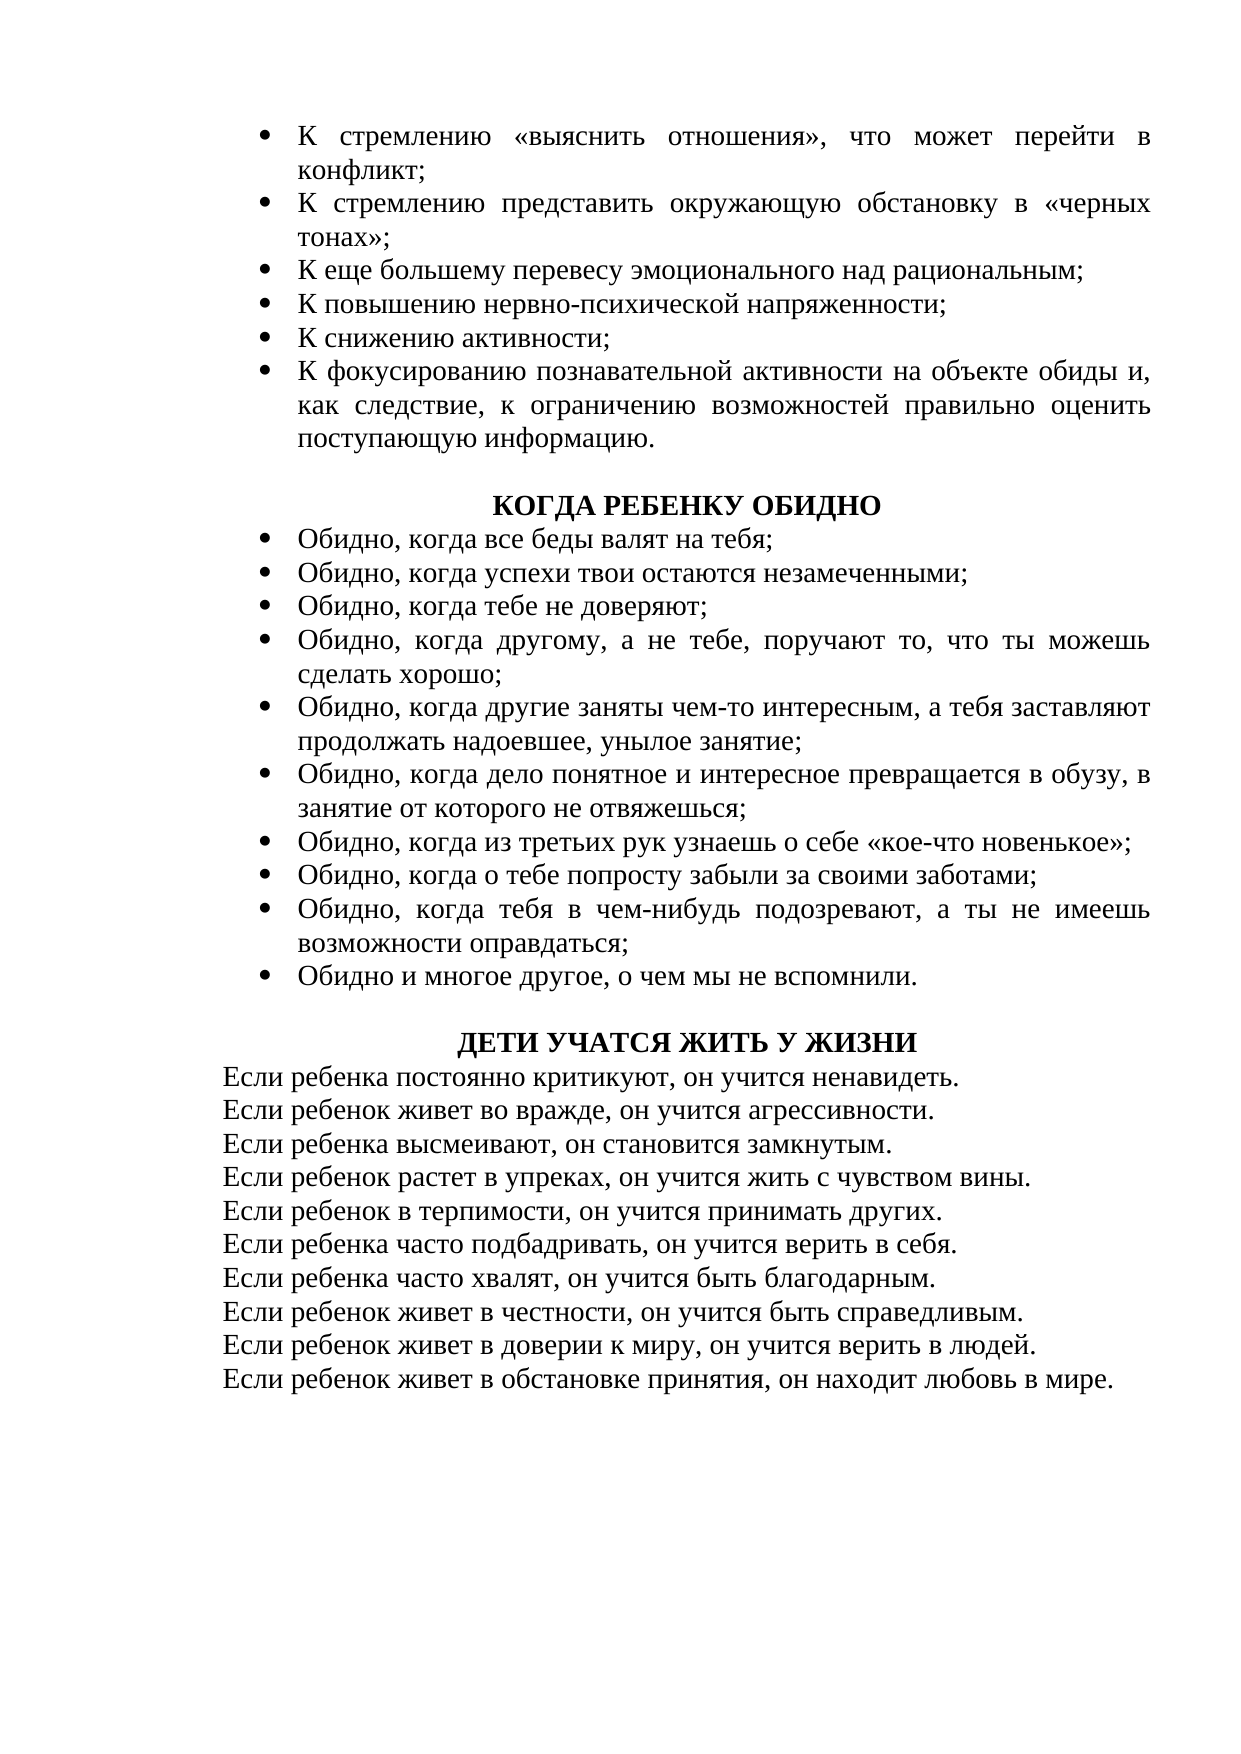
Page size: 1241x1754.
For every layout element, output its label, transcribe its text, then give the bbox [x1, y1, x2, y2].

list Обидно, когда другие заняты чем-то интересным, а тебя заставляют продолжать надоевшее, унылое занятие; [260, 689, 1152, 757]
list К стремлению представить окружающую обстановку в «черных тонах»; [260, 185, 1152, 252]
list Обидно, когда все беды валят на тебя; [260, 521, 1152, 555]
list Обидно, когда о тебе попросту забыли за своими заботами; [260, 857, 1152, 891]
text Если ребенка постоянно критикуют, он учится ненавидеть. [222, 1059, 1152, 1092]
text ДЕТИ УЧАТСЯ ЖИТЬ У ЖИЗНИ [222, 1025, 1152, 1059]
list К фокусированию познавательной активности на объекте обиды и, как следствие, к ограничению возможностей правильно оценить поступающую информацию. [260, 353, 1152, 454]
text Если ребенок живет во вражде, он учится агрессивности. [222, 1092, 1152, 1126]
text Если ребенок живет в честности, он учится быть справедливым. [222, 1294, 1152, 1327]
list Обидно, когда тебе не доверяют; [260, 588, 1152, 622]
list К повышению нервно-психической напряженности; [260, 286, 1152, 320]
list Обидно, когда дело понятное и интересное превращается в обузу, в занятие от которого не отвяжешься; [260, 757, 1152, 824]
text Если ребенка часто подбадривать, он учится верить в себя. [222, 1227, 1152, 1260]
list К еще большему перевесу эмоционального над рациональным; [260, 252, 1152, 286]
text Если ребенок живет в доверии к миру, он учится верить в людей. [222, 1327, 1152, 1361]
text КОГДА РЕБЕНКУ ОБИДНО [222, 488, 1152, 521]
list Обидно и многое другое, о чем мы не вспомнили. [260, 958, 1152, 992]
list Обидно, когда успехи твои остаются незамеченными; [260, 555, 1152, 588]
text Если ребенок в терпимости, он учится принимать других. [222, 1193, 1152, 1227]
text Если ребенка высмеивают, он становится замкнутым. [222, 1126, 1152, 1159]
list К снижению активности; [260, 320, 1152, 353]
list К стремлению «выяснить отношения», что может перейти в конфликт; [260, 118, 1152, 185]
list Обидно, когда тебя в чем-нибудь подозревают, а ты не имеешь возможности оправдаться; [260, 891, 1152, 958]
list Обидно, когда другому, а не тебе, поручают то, что ты можешь сделать хорошо; [260, 622, 1152, 689]
text Если ребенок живет в обстановке принятия, он находит любовь в мире. [222, 1361, 1152, 1394]
text Если ребенка часто хвалят, он учится быть благодарным. [222, 1260, 1152, 1294]
list Обидно, когда из третьих рук узнаешь о себе «кое-что новенькое»; [260, 824, 1152, 857]
text Если ребенок растет в упреках, он учится жить с чувством вины. [222, 1159, 1152, 1193]
